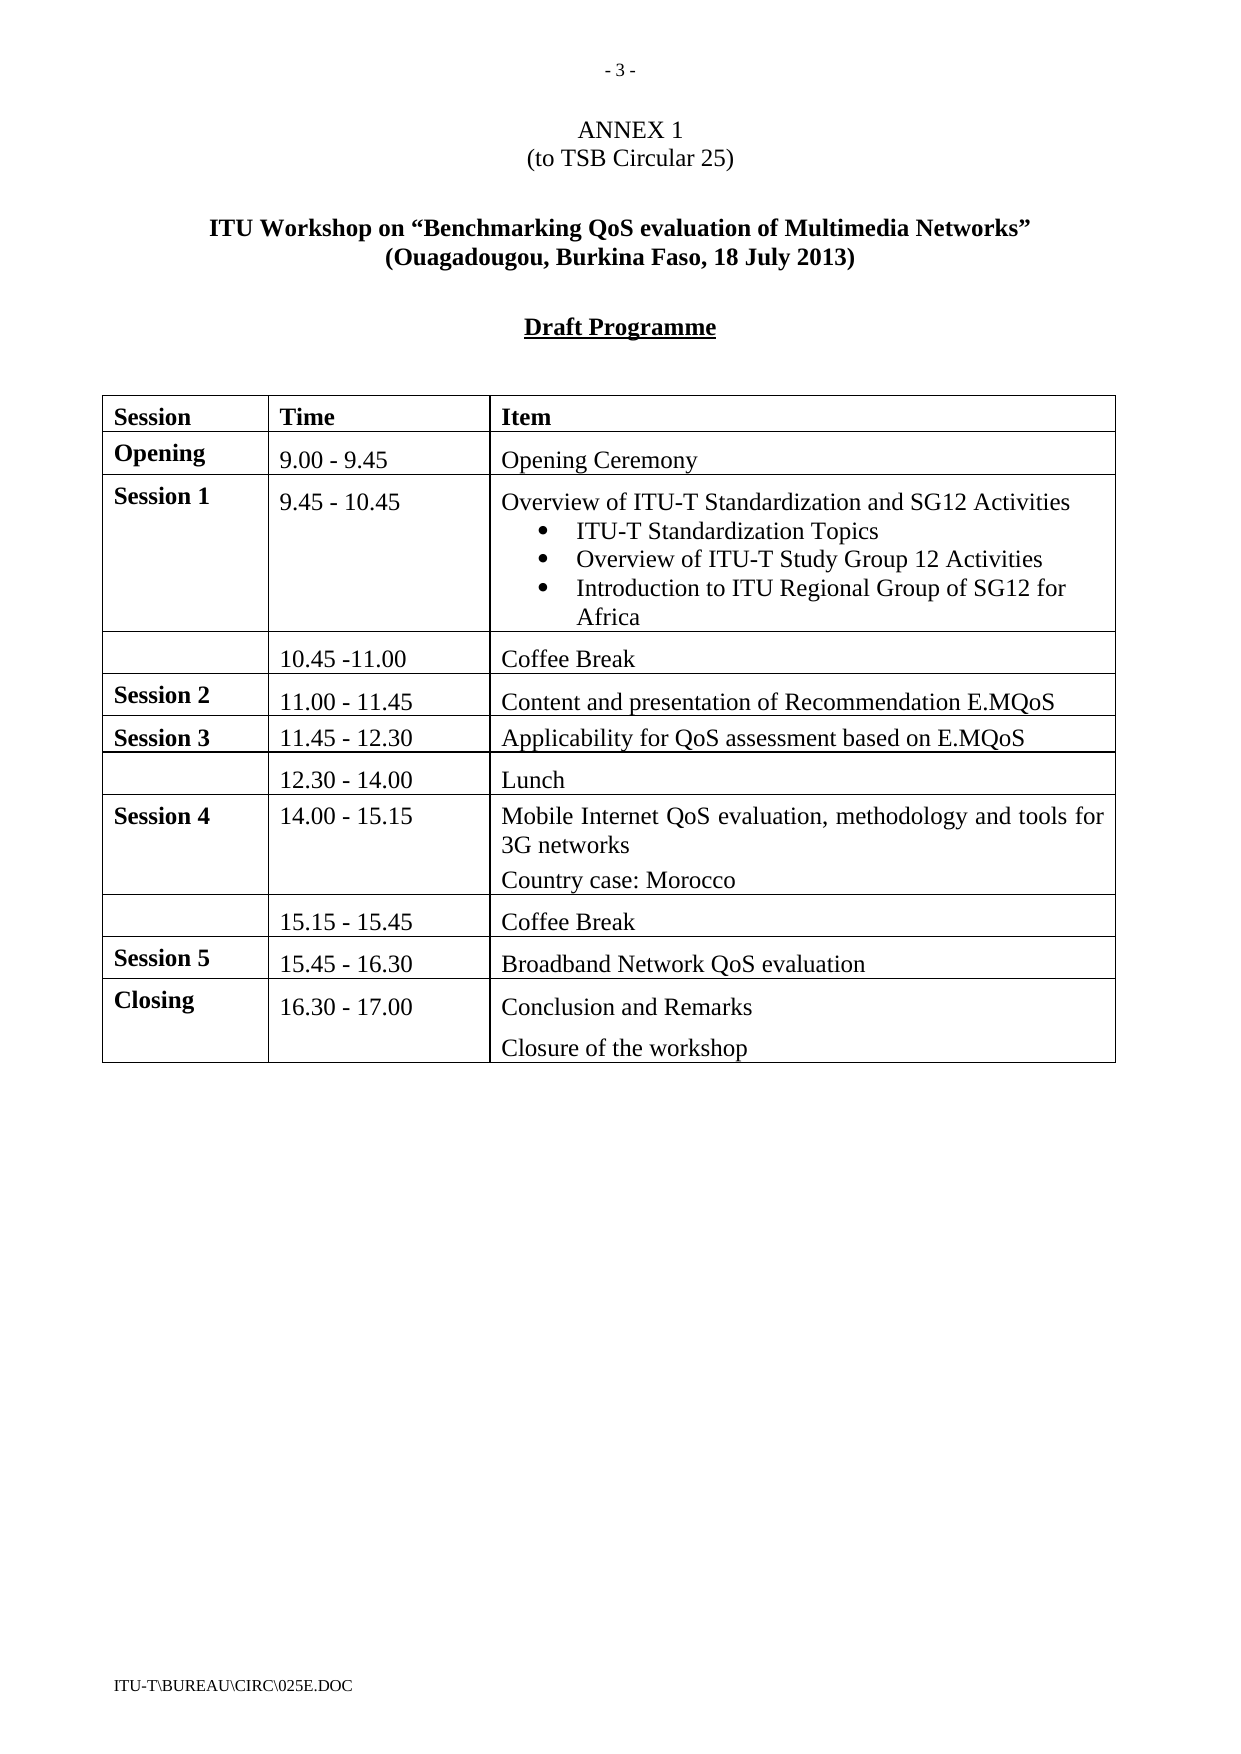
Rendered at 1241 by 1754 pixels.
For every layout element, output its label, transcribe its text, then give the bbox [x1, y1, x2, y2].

table_cell 9.45 - 10.45 [269, 475, 489, 631]
table_cell Conclusion and Remarks Closure of the workshop [491, 979, 1115, 1062]
table_cell [103, 895, 268, 936]
table_header Item [491, 396, 1115, 431]
table_cell 15.45 - 16.30 [269, 937, 489, 978]
table_cell Session 5 [103, 937, 268, 978]
table_cell 12.30 - 14.00 [269, 753, 489, 794]
table_cell Content and presentation of Recommendation E.MQoS [491, 674, 1115, 715]
table_header Session [103, 396, 268, 431]
table_cell Coffee Break [491, 895, 1115, 936]
table_cell Mobile Internet QoS evaluation, methodology and tools for 3G networks Country case: Morocco [491, 795, 1115, 893]
text (Ouagadougou, Burkina Faso, 18 July 2013) [113, 242, 1127, 271]
table_cell Coffee Break [491, 632, 1115, 673]
table_cell 9.00 - 9.45 [269, 432, 489, 473]
table_cell Session 1 [103, 475, 268, 631]
text ANNEX 1 (to TSB Circular 25) [172, 115, 1127, 172]
table_cell [103, 753, 268, 794]
text ITU Workshop on “Benchmarking QoS evaluation of Multimedia Networks” [113, 213, 1127, 242]
table_cell 14.00 - 15.15 [269, 795, 489, 893]
table_cell Broadband Network QoS evaluation [491, 937, 1115, 978]
table_cell [103, 632, 268, 673]
table_cell Session 4 [103, 795, 268, 893]
text Draft Programme [113, 312, 1127, 341]
table_cell Opening [103, 432, 268, 473]
table_cell 11.45 - 12.30 [269, 716, 489, 751]
table_cell Session 3 [103, 716, 268, 751]
table_cell Opening Ceremony [491, 432, 1115, 473]
table_cell Lunch [491, 753, 1115, 794]
table_cell Overview of ITU-T Standardization and SG12 Activities ITU-T Standardization Topics Overview of ITU-T Study Group 12 Activities Introduction to ITU Regional Group of SG12 for Africa [491, 475, 1115, 631]
table_cell Applicability for QoS assessment based on E.MQoS [491, 716, 1115, 751]
table_cell Session 2 [103, 674, 268, 715]
table_cell 11.00 - 11.45 [269, 674, 489, 715]
table_cell 16.30 - 17.00 [269, 979, 489, 1062]
table_cell Closing [103, 979, 268, 1062]
table_header Time [269, 396, 489, 431]
table_cell 15.15 - 15.45 [269, 895, 489, 936]
table_cell 10.45 -11.00 [269, 632, 489, 673]
